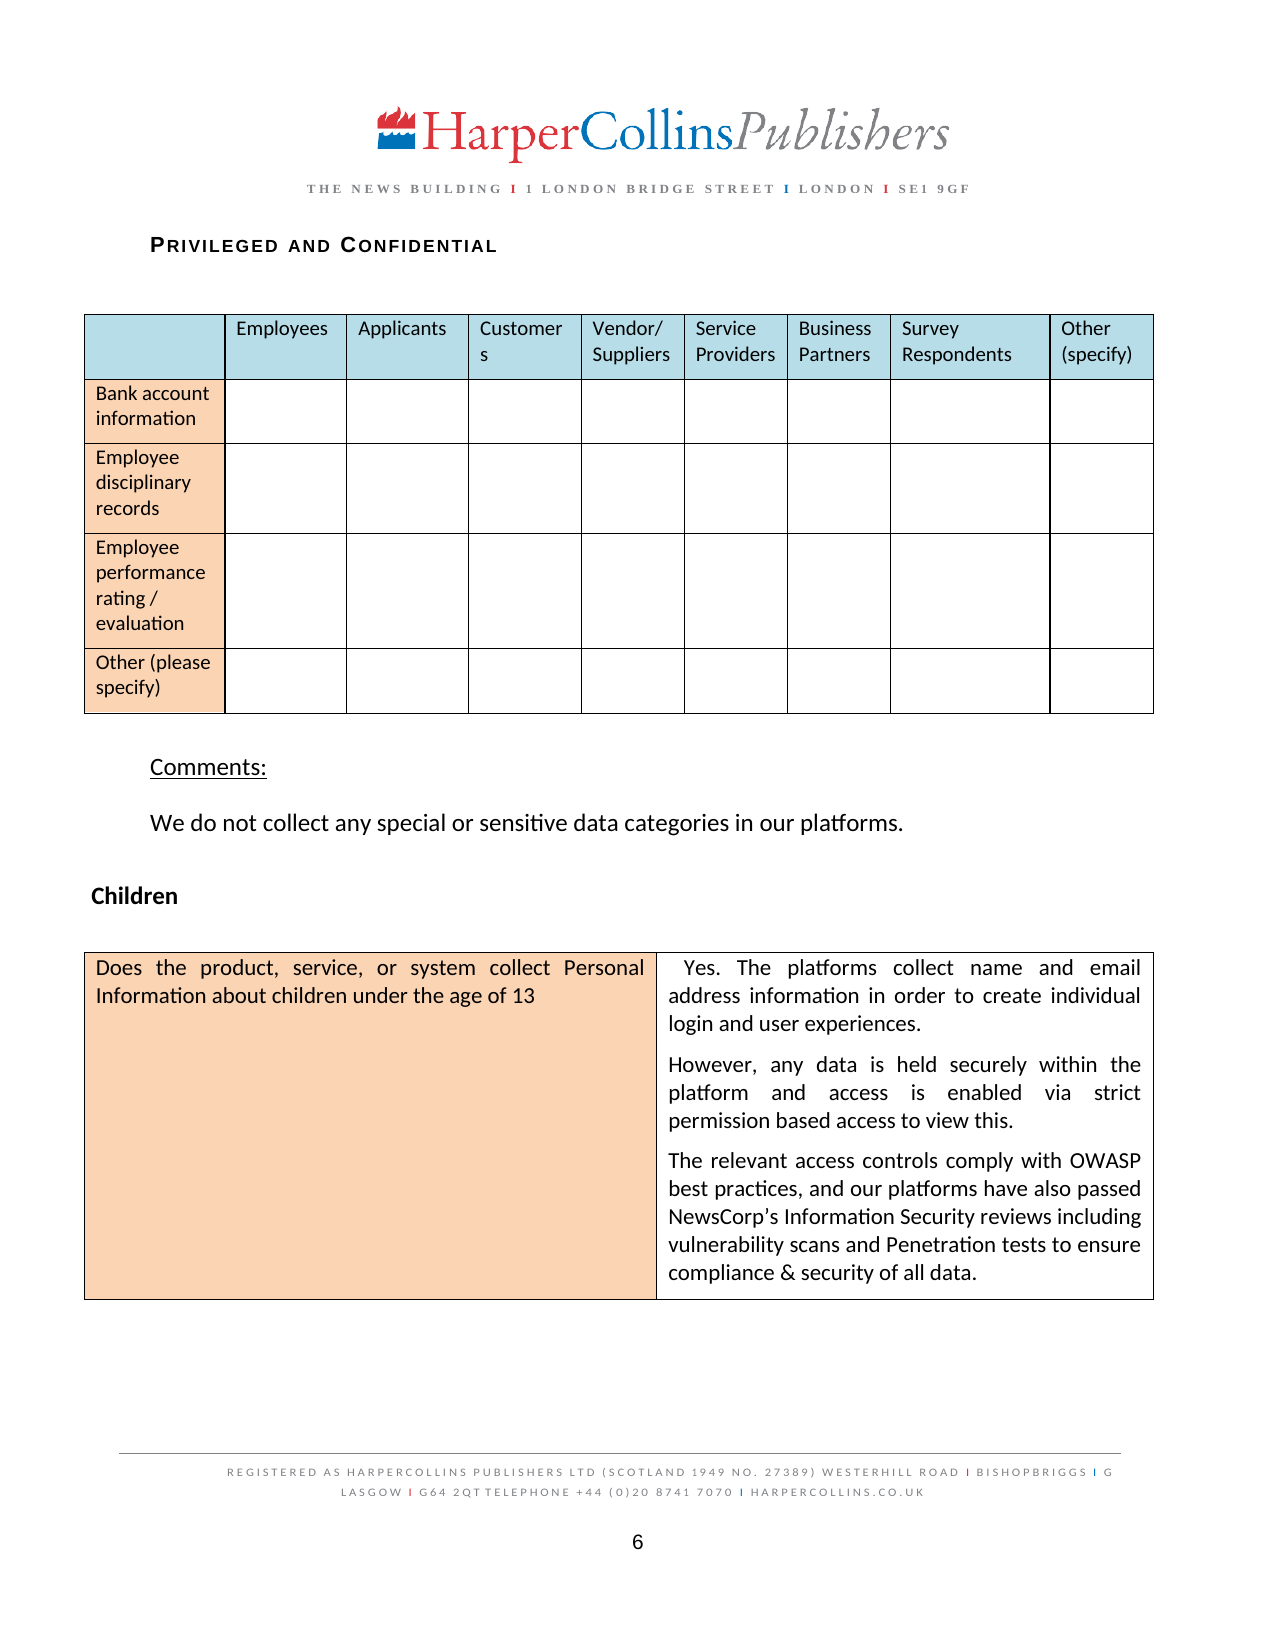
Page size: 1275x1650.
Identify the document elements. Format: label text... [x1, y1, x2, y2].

table_cell [685, 534, 787, 648]
table_cell Employee disciplinary records [85, 444, 224, 533]
table_header Applicants [347, 315, 468, 379]
text Comments: [150, 751, 1125, 782]
table_header Yes. The platforms collect name and email address information in order to create individual login and user experiences. However, any data is held securely within the platform and access is enabled via strict permission based access to view this. The relevant access controls comply with OWASP best practices, and our platforms have also passed NewsCorp’s Information Security reviews including vulnerability scans and Penetration tests to ensure compliance & security of all data. [657, 953, 1153, 1299]
table_header Other (specify) [1051, 315, 1153, 379]
table_cell [226, 444, 346, 533]
table_cell [347, 444, 468, 533]
table_cell [582, 380, 684, 443]
picture [376, 104, 950, 164]
table_cell [1051, 649, 1153, 712]
table_cell [469, 380, 581, 443]
table_cell [788, 649, 890, 712]
table_header [85, 315, 224, 379]
table_cell [685, 380, 787, 443]
table_cell Bank account information [85, 380, 224, 443]
table_cell [582, 649, 684, 712]
table_cell [469, 444, 581, 533]
table_cell [1051, 380, 1153, 443]
table_cell [788, 444, 890, 533]
table_header Customers [469, 315, 581, 379]
table_cell [685, 444, 787, 533]
table_header Service Providers [685, 315, 787, 379]
table_cell [226, 380, 346, 443]
table_cell [1051, 444, 1153, 533]
table_cell [891, 444, 1049, 533]
table_header Survey Respondents [891, 315, 1049, 379]
table_cell [1051, 534, 1153, 648]
table_cell [891, 380, 1049, 443]
table_cell Other (please specify) [85, 649, 224, 712]
table_cell [891, 649, 1049, 712]
table_header Business Partners [788, 315, 890, 379]
table_cell [347, 534, 468, 648]
table_cell [685, 649, 787, 712]
table_cell [226, 534, 346, 648]
table_cell Employee performance rating / evaluation [85, 534, 224, 648]
table_cell [226, 649, 346, 712]
table_header Does the product, service, or system collect Personal Information about children under the age of 13 [85, 953, 656, 1299]
table_cell [788, 380, 890, 443]
table_cell [891, 534, 1049, 648]
table_header Employees [226, 315, 346, 379]
table_cell [347, 649, 468, 712]
text We do not collect any special or sensitive data categories in our platforms. [150, 807, 1125, 838]
table_cell [582, 444, 684, 533]
table_header Vendor/ Suppliers [582, 315, 684, 379]
table_cell [469, 649, 581, 712]
table_cell [788, 534, 890, 648]
table_cell [469, 534, 581, 648]
table_cell [347, 380, 468, 443]
text Children [91, 880, 1125, 910]
table_cell [582, 534, 684, 648]
